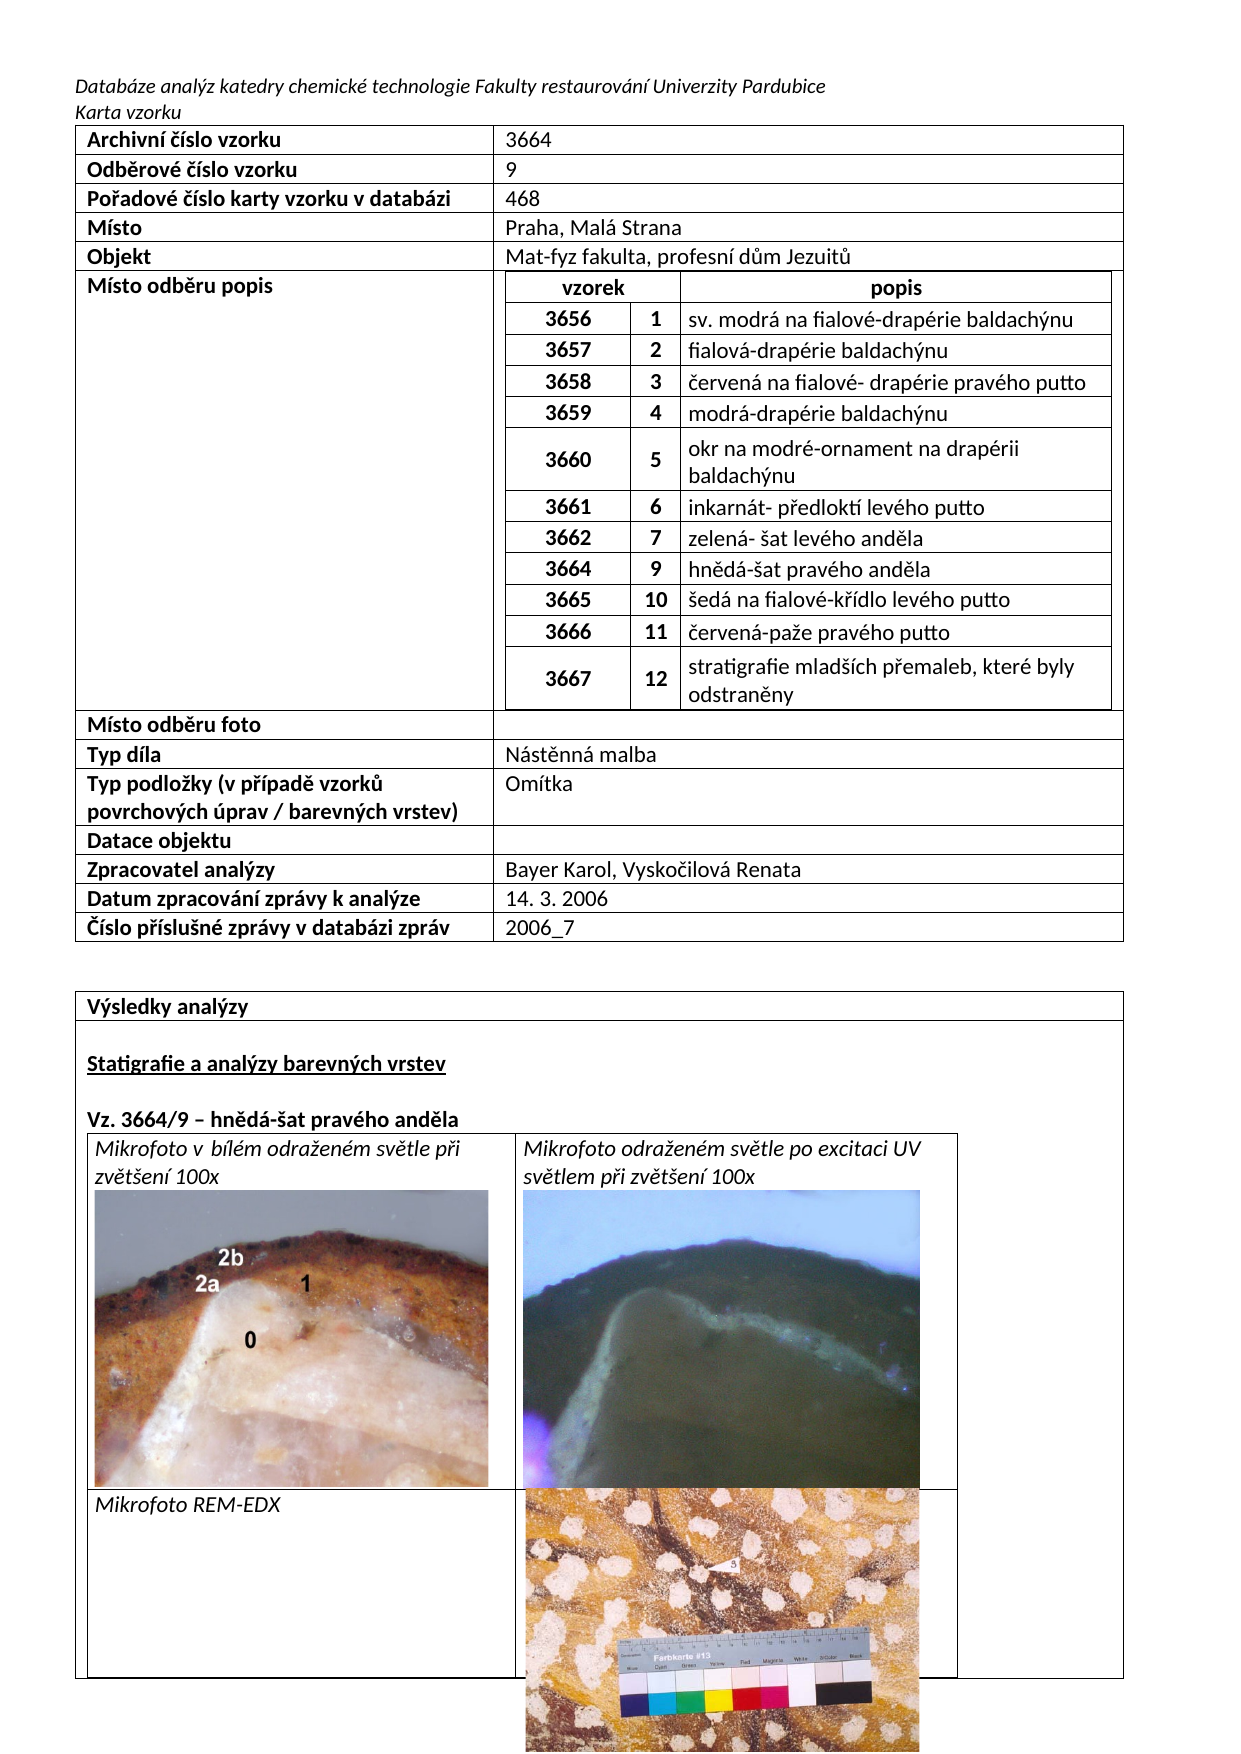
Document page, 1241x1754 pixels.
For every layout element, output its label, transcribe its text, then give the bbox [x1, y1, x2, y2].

table_cell 14. 3. 2006 [494, 884, 1123, 912]
table_cell 468 [494, 184, 1123, 212]
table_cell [76, 1021, 1123, 1678]
table_cell [681, 397, 1111, 427]
table_cell [506, 616, 630, 646]
picture [523, 1190, 920, 1752]
table_cell Místo odběru foto [76, 711, 493, 739]
table_cell [506, 366, 630, 396]
table_header Archivní číslo vzorku [76, 126, 493, 154]
table_cell [506, 647, 630, 709]
table_cell [681, 428, 1111, 490]
table_cell [506, 335, 630, 365]
table_cell [506, 491, 630, 521]
table_cell Číslo příslušné zprávy v databázi zpráv [76, 913, 493, 941]
table_cell Datace objektu [76, 826, 493, 854]
table_cell [631, 522, 680, 552]
picture [94, 1190, 489, 1487]
table_cell Nástěnná malba [494, 740, 1123, 768]
table_cell [506, 585, 630, 615]
table_cell [681, 272, 1111, 302]
table_header 3664 [494, 126, 1123, 154]
table_cell [494, 711, 1123, 739]
table_cell [631, 616, 680, 646]
table_cell [631, 553, 680, 584]
table_cell 2006_7 [494, 913, 1123, 941]
table_cell [506, 553, 630, 584]
table_cell [681, 522, 1111, 552]
table_cell [1112, 271, 1123, 709]
table_cell [681, 616, 1111, 646]
table_cell Typ díla [76, 740, 493, 768]
table_cell Místo odběru popis [76, 271, 493, 709]
table_cell [494, 271, 505, 709]
table_cell [506, 272, 680, 302]
table_cell [681, 585, 1111, 615]
table_cell [681, 335, 1111, 365]
table_cell Omítka [494, 769, 1123, 825]
table_cell 9 [494, 155, 1123, 183]
table_cell Mat-fyz fakulta, profesní dům Jezuitů [494, 242, 1123, 270]
table_cell [681, 553, 1111, 584]
table_cell [681, 491, 1111, 521]
table_cell [506, 397, 630, 427]
table_header Výsledky analýzy [76, 992, 1123, 1020]
table_cell [631, 397, 680, 427]
table_cell [681, 366, 1111, 396]
table_cell Odběrové číslo vzorku [76, 155, 493, 183]
table_cell Objekt [76, 242, 493, 270]
table_cell Typ podložky (v případě vzorků povrchových úprav / barevných vrstev) [76, 769, 493, 825]
table_cell Praha, Malá Strana [494, 213, 1123, 241]
table_cell [631, 366, 680, 396]
table_cell [631, 335, 680, 365]
table_cell [681, 303, 1111, 334]
table_cell [494, 826, 1123, 854]
table_cell [681, 647, 1111, 709]
table_cell [631, 491, 680, 521]
table_cell [631, 585, 680, 615]
table_cell Pořadové číslo karty vzorku v databázi [76, 184, 493, 212]
table_cell [631, 647, 680, 709]
table_cell [506, 522, 630, 552]
table_cell Bayer Karol, Vyskočilová Renata [494, 855, 1123, 883]
table_cell [506, 428, 630, 490]
table_cell [631, 428, 680, 490]
table_cell [631, 303, 680, 334]
table_cell [506, 303, 630, 334]
table_cell Místo [76, 213, 493, 241]
table_cell Zpracovatel analýzy [76, 855, 493, 883]
table_cell Datum zpracování zprávy k analýze [76, 884, 493, 912]
